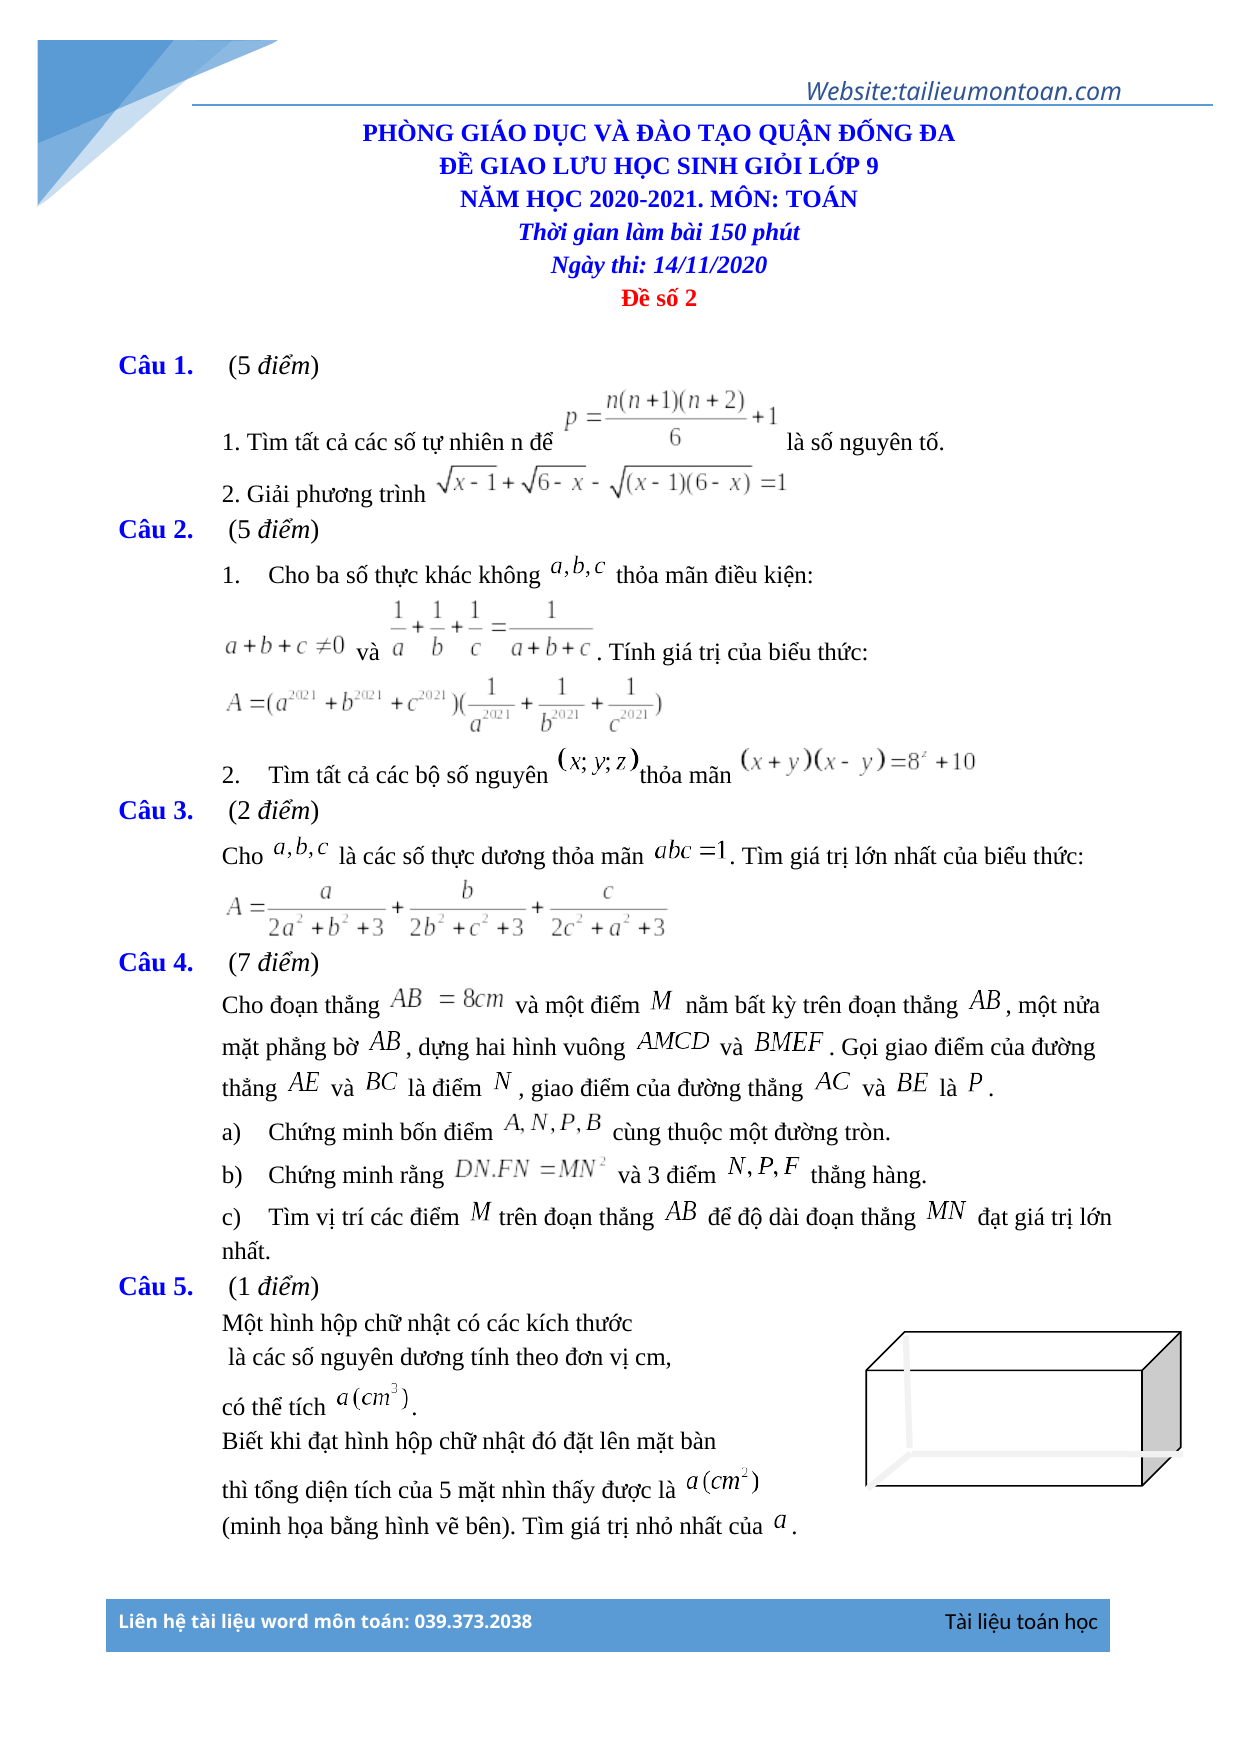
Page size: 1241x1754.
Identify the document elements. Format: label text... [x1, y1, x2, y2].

list (7 điểm) [118, 946, 1122, 978]
picture [37, 40, 279, 209]
text và . Tính giá trị của biểu thức: [222, 595, 1122, 666]
text (minh họa bằng hình vẽ bên). Tìm giá trị nhỏ nhất của . [222, 1510, 1122, 1540]
text Một hình hộp chữ nhật có các kích thước [222, 1308, 1122, 1337]
text có thể tích . [222, 1377, 865, 1420]
list (2 điểm) [118, 794, 1122, 826]
list Cho đoạn thẳng và một điểm nằm bất kỳ trên đoạn thẳng , một nửa mặt phẳng bờ , dựng hai hình vuông và . Gọi giao điểm của đường thẳng và là điểm , giao điểm của đường thẳng và là . [222, 984, 1122, 1101]
text 1. Cho ba số thực khác không thỏa mãn điều kiện: [222, 551, 1122, 589]
text 2. Giải phương trình [222, 462, 1122, 508]
text c) Tìm vị trí các điểm trên đoạn thẳng để độ dài đoạn thẳng đạt giá trị lớn nhất. [222, 1195, 1122, 1265]
text b) Chứng minh rằng và 3 điểm thẳng hàng. [222, 1151, 1122, 1189]
text 1. Tìm tất cả các số tự nhiên n để là số nguyên tố. [222, 385, 1122, 456]
table_header PHÒNG GIÁO DỤC VÀ ĐÀO TẠO QUẬN ĐỐNG ĐA ĐỀ GIAO LƯU HỌC SINH GIỎI LỚP 9 NĂM HỌC 2020-2021. MÔN: TOÁN Thời gian làm bài 150 phút Ngày thi: 14/11/2020 Đề số 2 [107, 118, 1211, 349]
list (5 điểm) [118, 349, 1122, 380]
text 2. Tìm tất cả các bộ số nguyên thỏa mãn [222, 742, 1122, 789]
list (5 điểm) [118, 514, 1122, 545]
text Biết khi đạt hình hộp chữ nhật đó đặt lên mặt bàn [222, 1426, 865, 1455]
text thì tổng diện tích của 5 mặt nhìn thấy được là [222, 1461, 1122, 1504]
text Cho là các số thực dương thỏa mãn . Tìm giá trị lớn nhất của biểu thức: [222, 832, 1122, 870]
text là các số nguyên dương tính theo đơn vị cm, [222, 1342, 892, 1371]
text a) Chứng minh bốn điểm cùng thuộc một đường tròn. [222, 1107, 1122, 1145]
list (1 điểm) [118, 1271, 1122, 1302]
